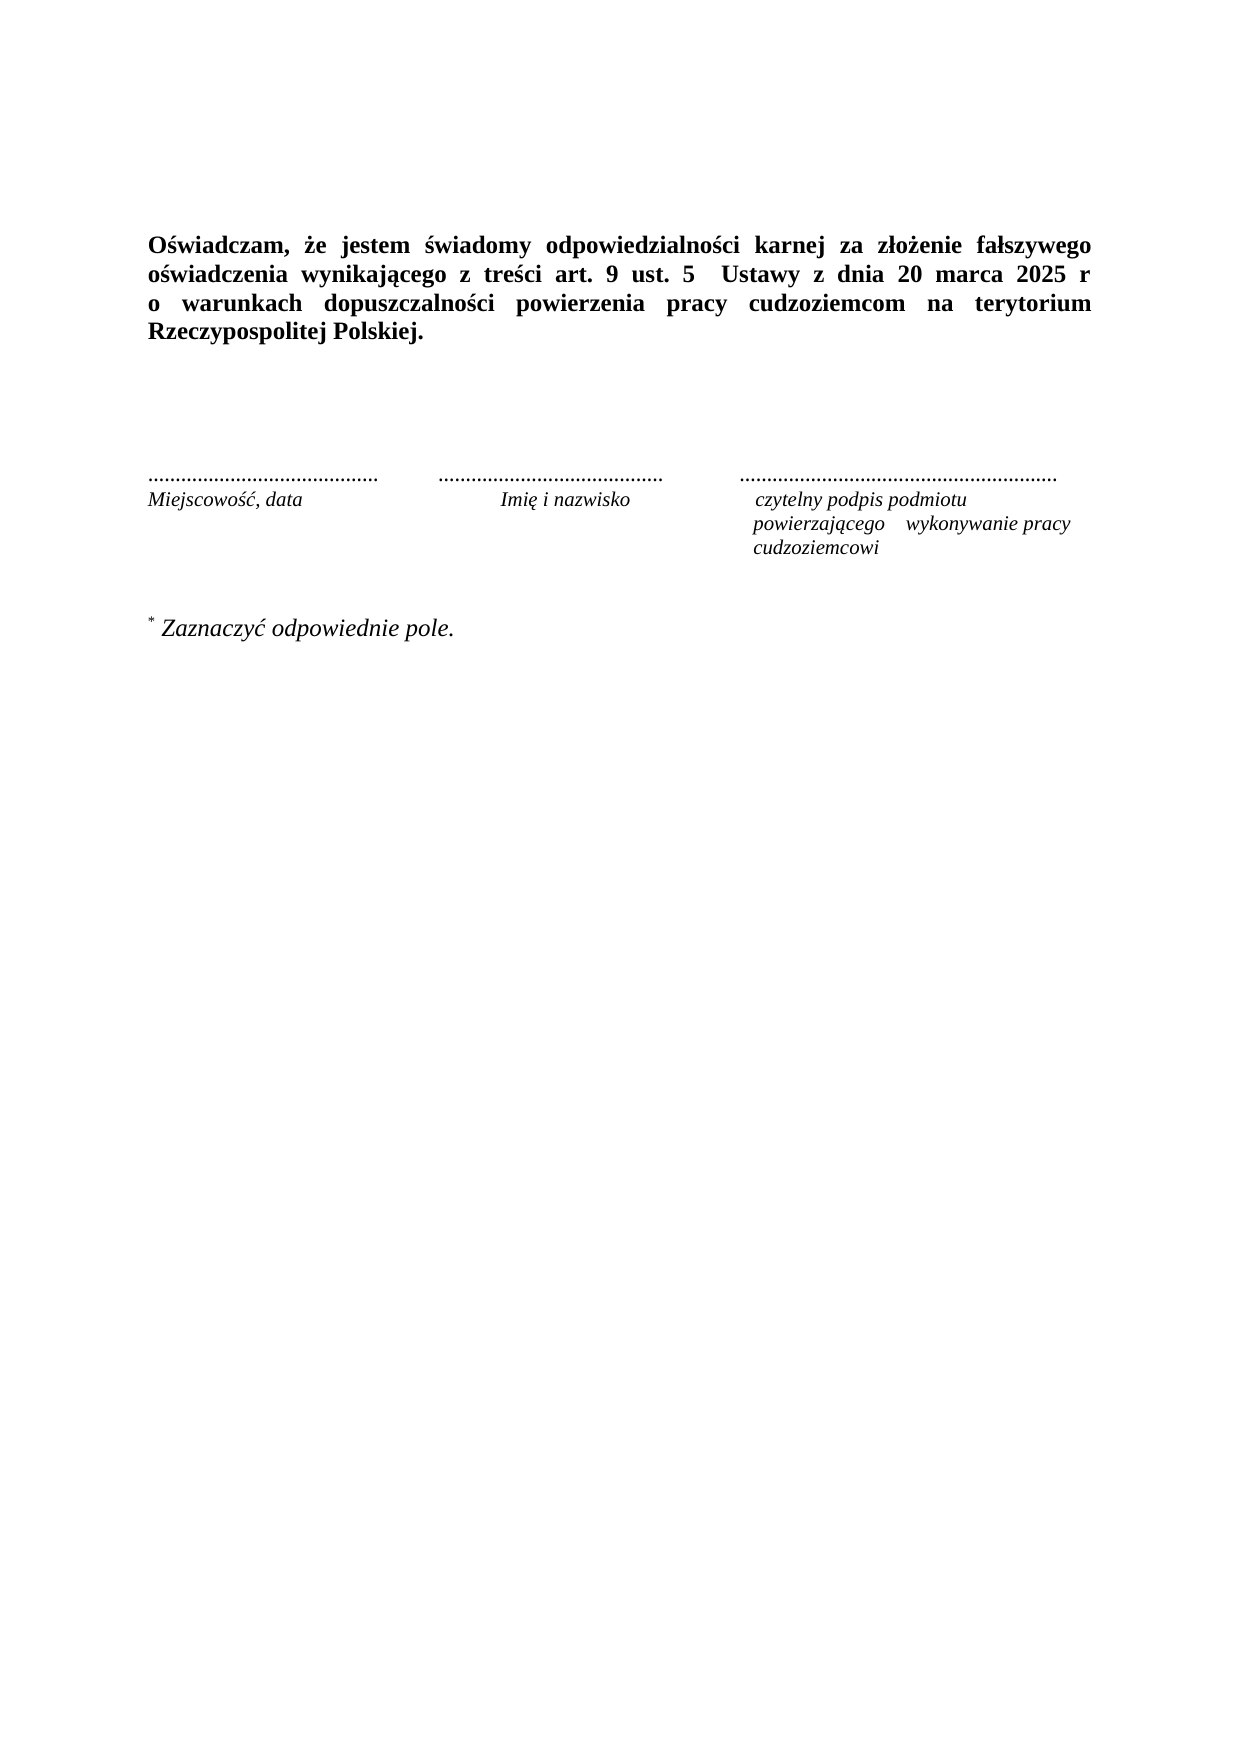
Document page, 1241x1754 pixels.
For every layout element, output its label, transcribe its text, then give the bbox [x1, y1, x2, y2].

text * Zaznaczyć odpowiednie pole. [148, 613, 1093, 642]
text …………………………………… ………………………………….. …………………………………………………. [148, 459, 1093, 487]
text Oświadczam, że jestem świadomy odpowiedzialności karnej za złożenie fałszywego oświadczenia wynikającego z treści art. 9 ust. 5 Ustawy z dnia 20 marca 2025 r o warunkach dopuszczalności powierzenia pracy cudzoziemcom na terytorium Rzeczypospolitej Polskiej. [148, 230, 1093, 345]
text Miejscowość, data Imię i nazwisko czytelny podpis podmiotu powierzającego wykonywanie pracy cudzoziemcowi [148, 487, 1093, 559]
